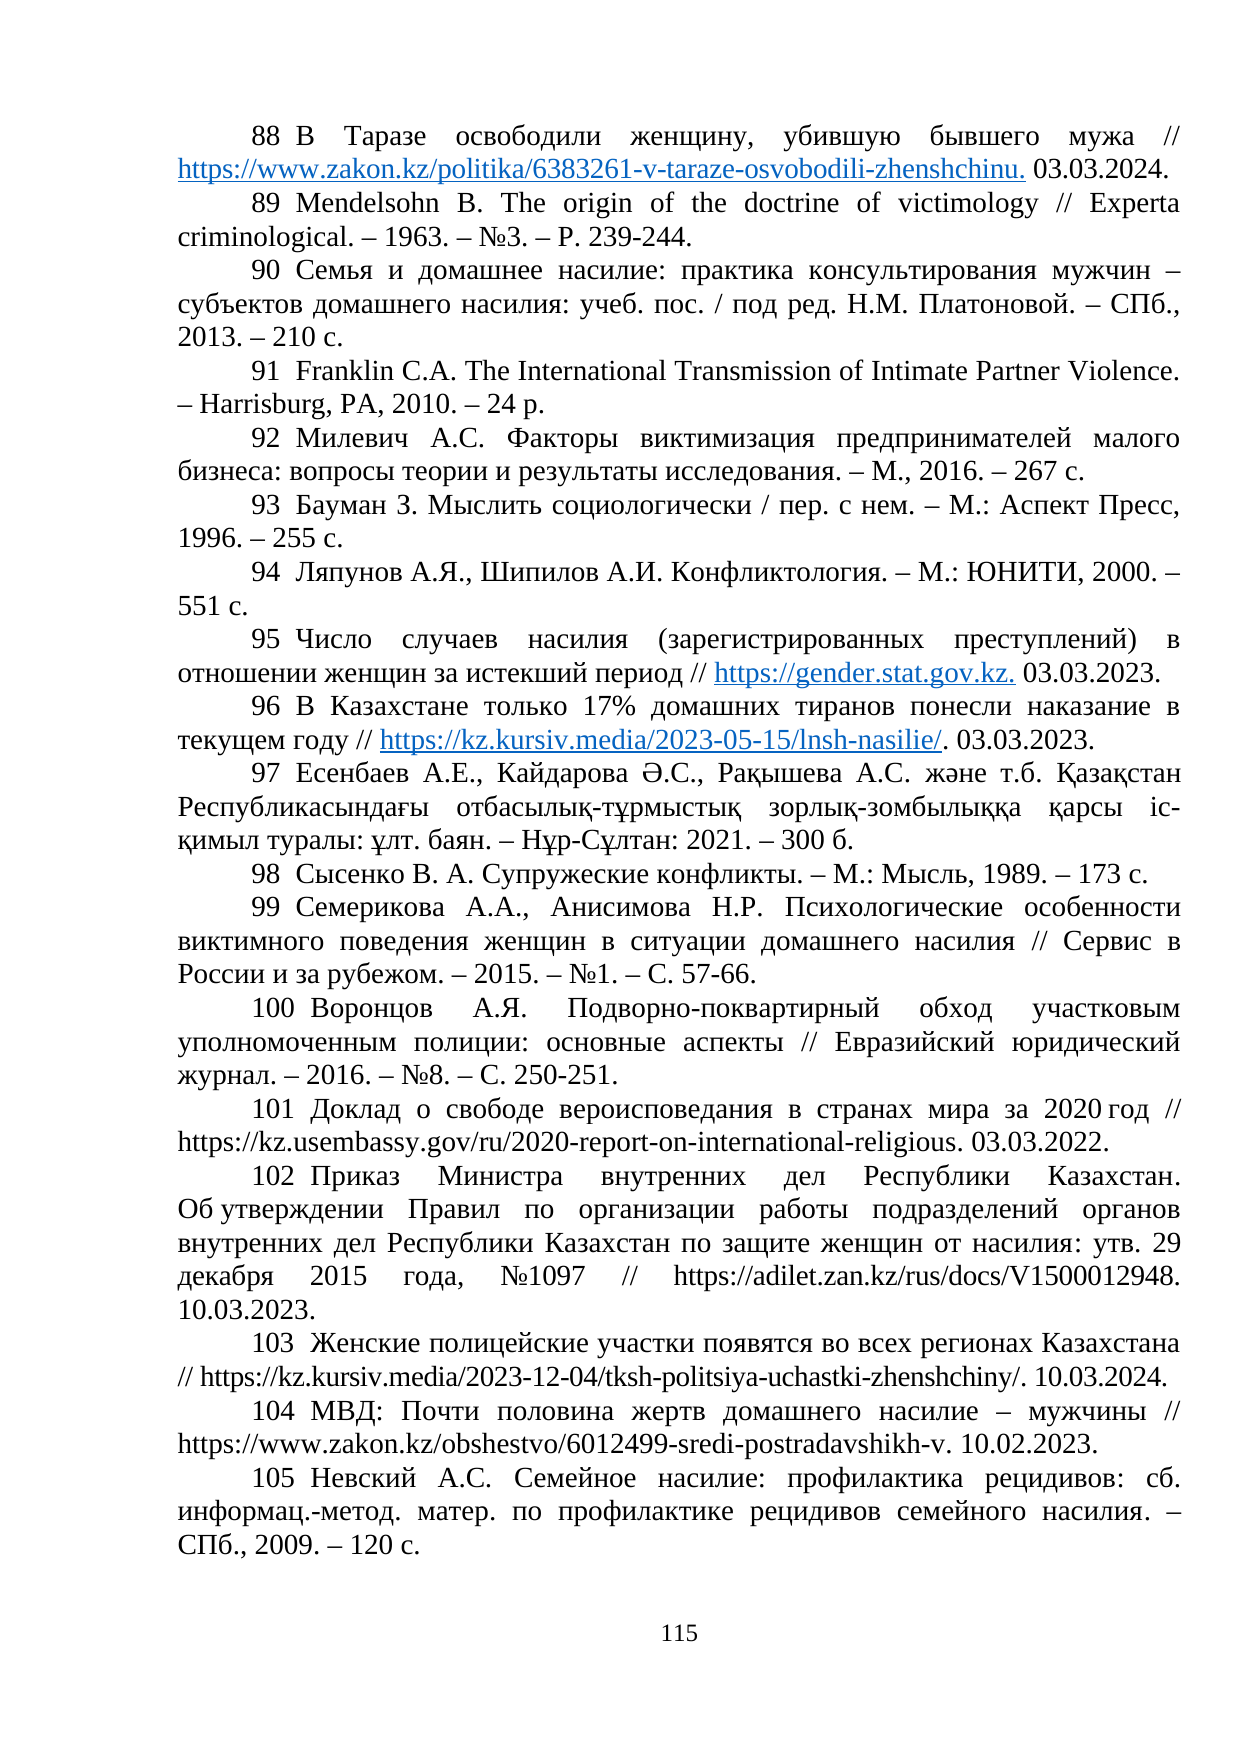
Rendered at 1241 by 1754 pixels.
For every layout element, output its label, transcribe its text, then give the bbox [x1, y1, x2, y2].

list Семья и домашнее насилие: практика консультирования мужчин – субъектов домашнего насилия: учеб. пос. / под ред. Н.М. Платоновой. – СПб., 2013. – 210 с. [177, 252, 1181, 353]
list Невский А.С. Семейное насилие: профилактика рецидивов: сб. информац.-метод. матер. по профилактике рецидивов семейного насилия. – СПб., 2009. – 120 с. [177, 1460, 1181, 1560]
list Mendelsohn B. The origin of the doctrine of victimology // Experta criminological. – 1963. – №3. – P. 239-244. [177, 185, 1181, 252]
list Воронцов А.Я. Подворно-поквартирный обход участковым уполномоченным полиции: основные аспекты // Евразийский юридический журнал. – 2016. – №8. – С. 250-251. [177, 990, 1181, 1091]
list Franklin C.A. The International Transmission of Intimate Partner Violence. – Harrisburg, PA, 2010. – 24 p. [177, 353, 1181, 420]
list Бауман З. Мыслить социологически / пер. с нем. – М.: Аспект Пресс, 1996. – 255 с. [177, 487, 1181, 554]
list В Таразе освободили женщину, убившую бывшего мужа // https://www.zakon.kz/politika/6383261-v-taraze-osvobodili-zhenshchinu. 03.03.2024. [177, 118, 1181, 185]
list Ляпунов А.Я., Шипилов А.И. Конфликтология. – М.: ЮНИТИ, 2000. – 551 с. [177, 554, 1181, 621]
list Приказ Министра внутренних дел Республики Казахстан. Об утверждении Правил по организации работы подразделений органов внутренних дел Республики Казахстан по защите женщин от насилия: утв. 29 декабря 2015 года, №1097 // https://adilet.zan.kz/rus/docs/V1500012948. 10.03.2023. [177, 1158, 1181, 1326]
list МВД: Почти половина жертв домашнего насилие – мужчины // https://www.zakon.kz/obshestvo/6012499-sredi-postradavshikh-v. 10.02.2023. [177, 1393, 1181, 1460]
list Семерикова А.А., Анисимова Н.Р. Психологические особенности виктимного поведения женщин в ситуации домашнего насилия // Сервис в России и за рубежом. – 2015. – №1. – С. 57-66. [177, 889, 1181, 990]
list Женские полицейские участки появятся во всех регионах Казахстана // https://kz.kursiv.media/2023-12-04/tksh-politsiya-uchastki-zhenshchiny/. 10.03.2024. [177, 1326, 1181, 1393]
list Число случаев насилия (зарегистрированных преступлений) в отношении женщин за истекший период // https://gender.stat.gov.kz. 03.03.2023. [177, 621, 1181, 688]
list В Казахстане только 17% домашних тиранов понесли наказание в текущем году // https://kz.kursiv.media/2023-05-15/lnsh-nasilie/. 03.03.2023. [177, 688, 1181, 755]
list Сысенко В. А. Супружеские конфликты. – М.: Мысль, 1989. – 173 с. [177, 856, 1181, 889]
list Есенбаев А.Е., Кайдарова Ә.С., Рақышева А.С. және т.б. Қазақстан Республикасындағы отбасылық-тұрмыстық зорлық-зомбылыққа қарсы іс-қимыл туралы: ұлт. баян. – Нұр-Сұлтан: 2021. – 300 б. [177, 755, 1181, 856]
list Милевич А.С. Факторы виктимизация предпринимателей малого бизнеса: вопросы теории и результаты исследования. – М., 2016. – 267 с. [177, 420, 1181, 487]
